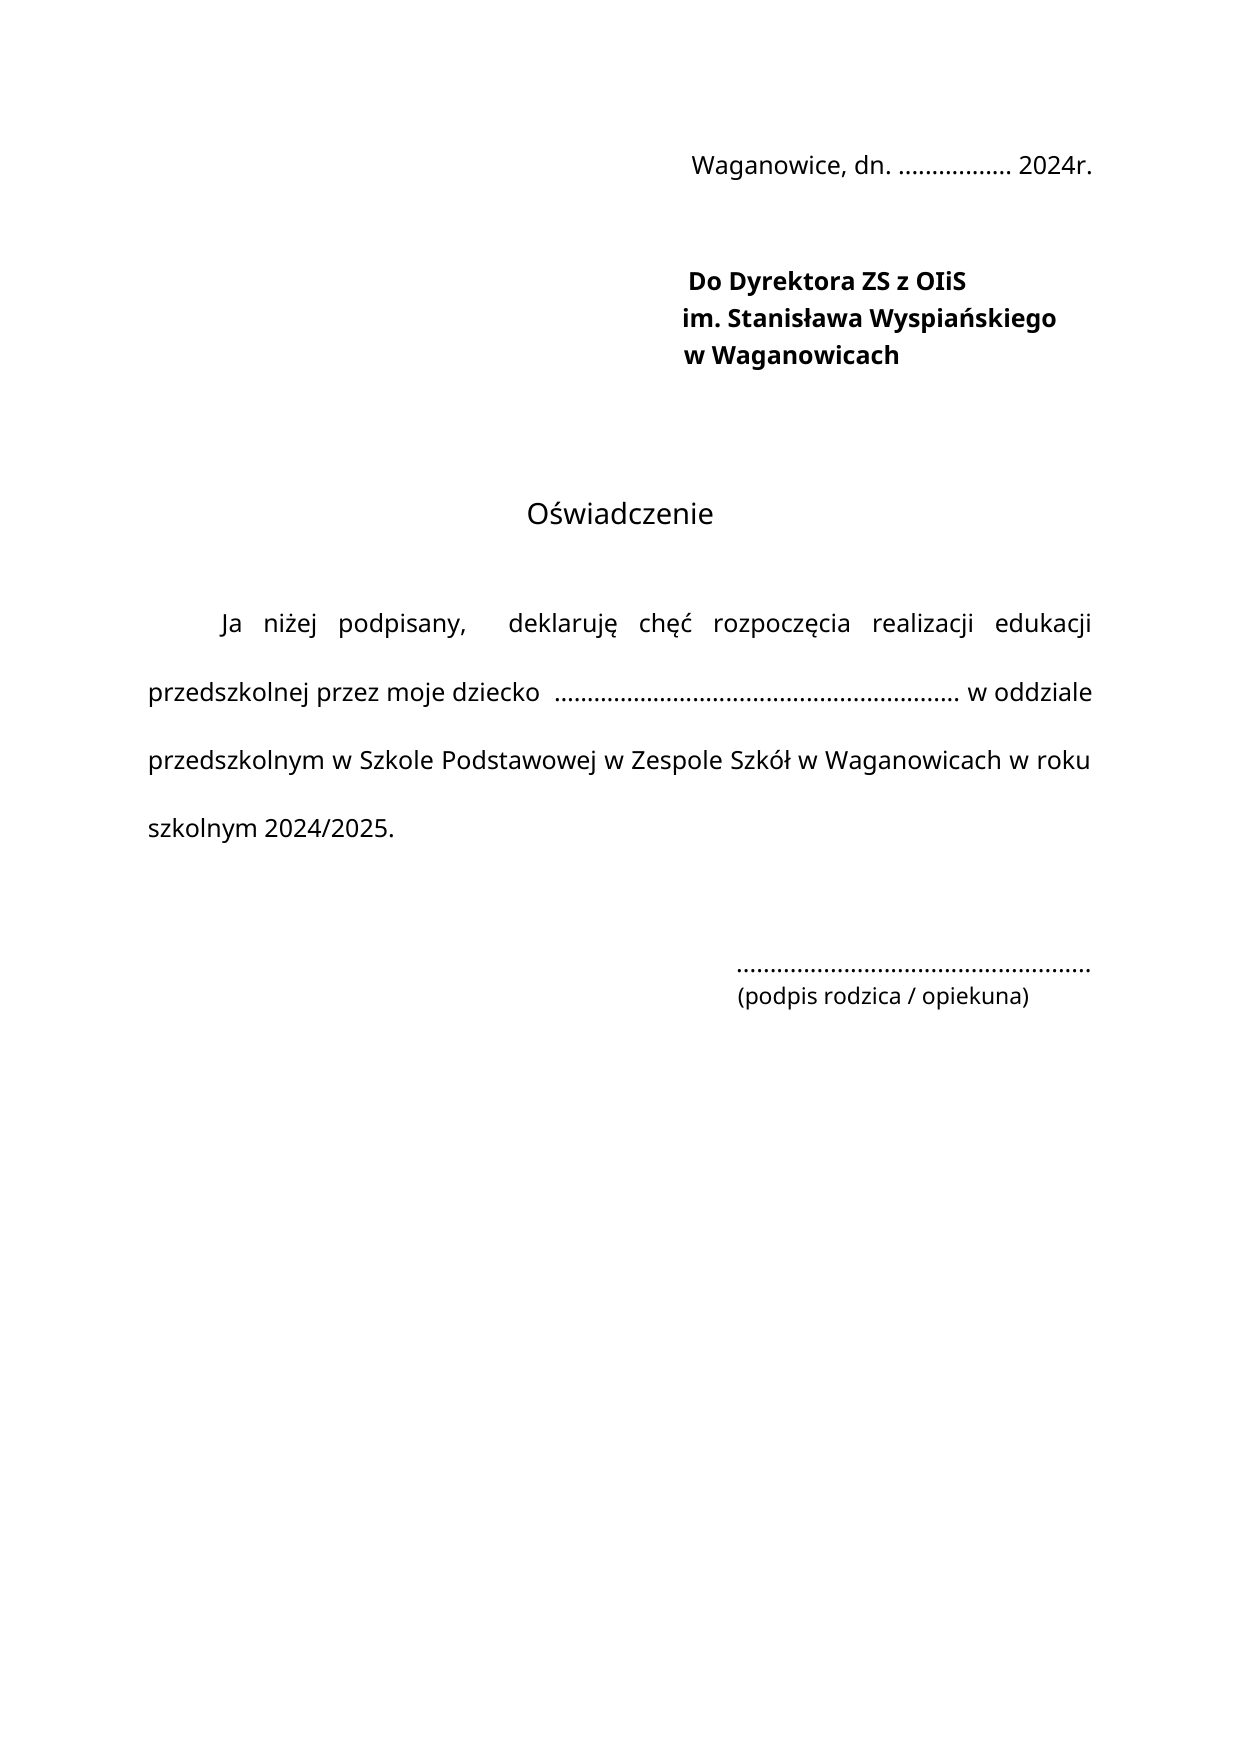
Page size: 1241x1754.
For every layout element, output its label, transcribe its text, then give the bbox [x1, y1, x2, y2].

text (podpis rodzica / opiekuna) [148, 980, 1093, 1011]
text ..................................................... [148, 946, 1093, 980]
text w Waganowicach [148, 337, 1093, 372]
text Oświadczenie [148, 493, 1093, 533]
text Ja niżej podpisany, deklaruję chęć rozpoczęcia realizacji edukacji przedszkolnej przez moje dziecko ……………………..................................... w oddziale przedszkolnym w Szkole Podstawowej w Zespole Szkół w Waganowicach w roku szkolnym 2024/2025. [148, 606, 1093, 844]
text Do Dyrektora ZS z OIiS [148, 264, 1093, 298]
text im. Stanisława Wyspiańskiego [148, 301, 1093, 335]
text Waganowice, dn. ................. 2024r. [148, 148, 1093, 182]
